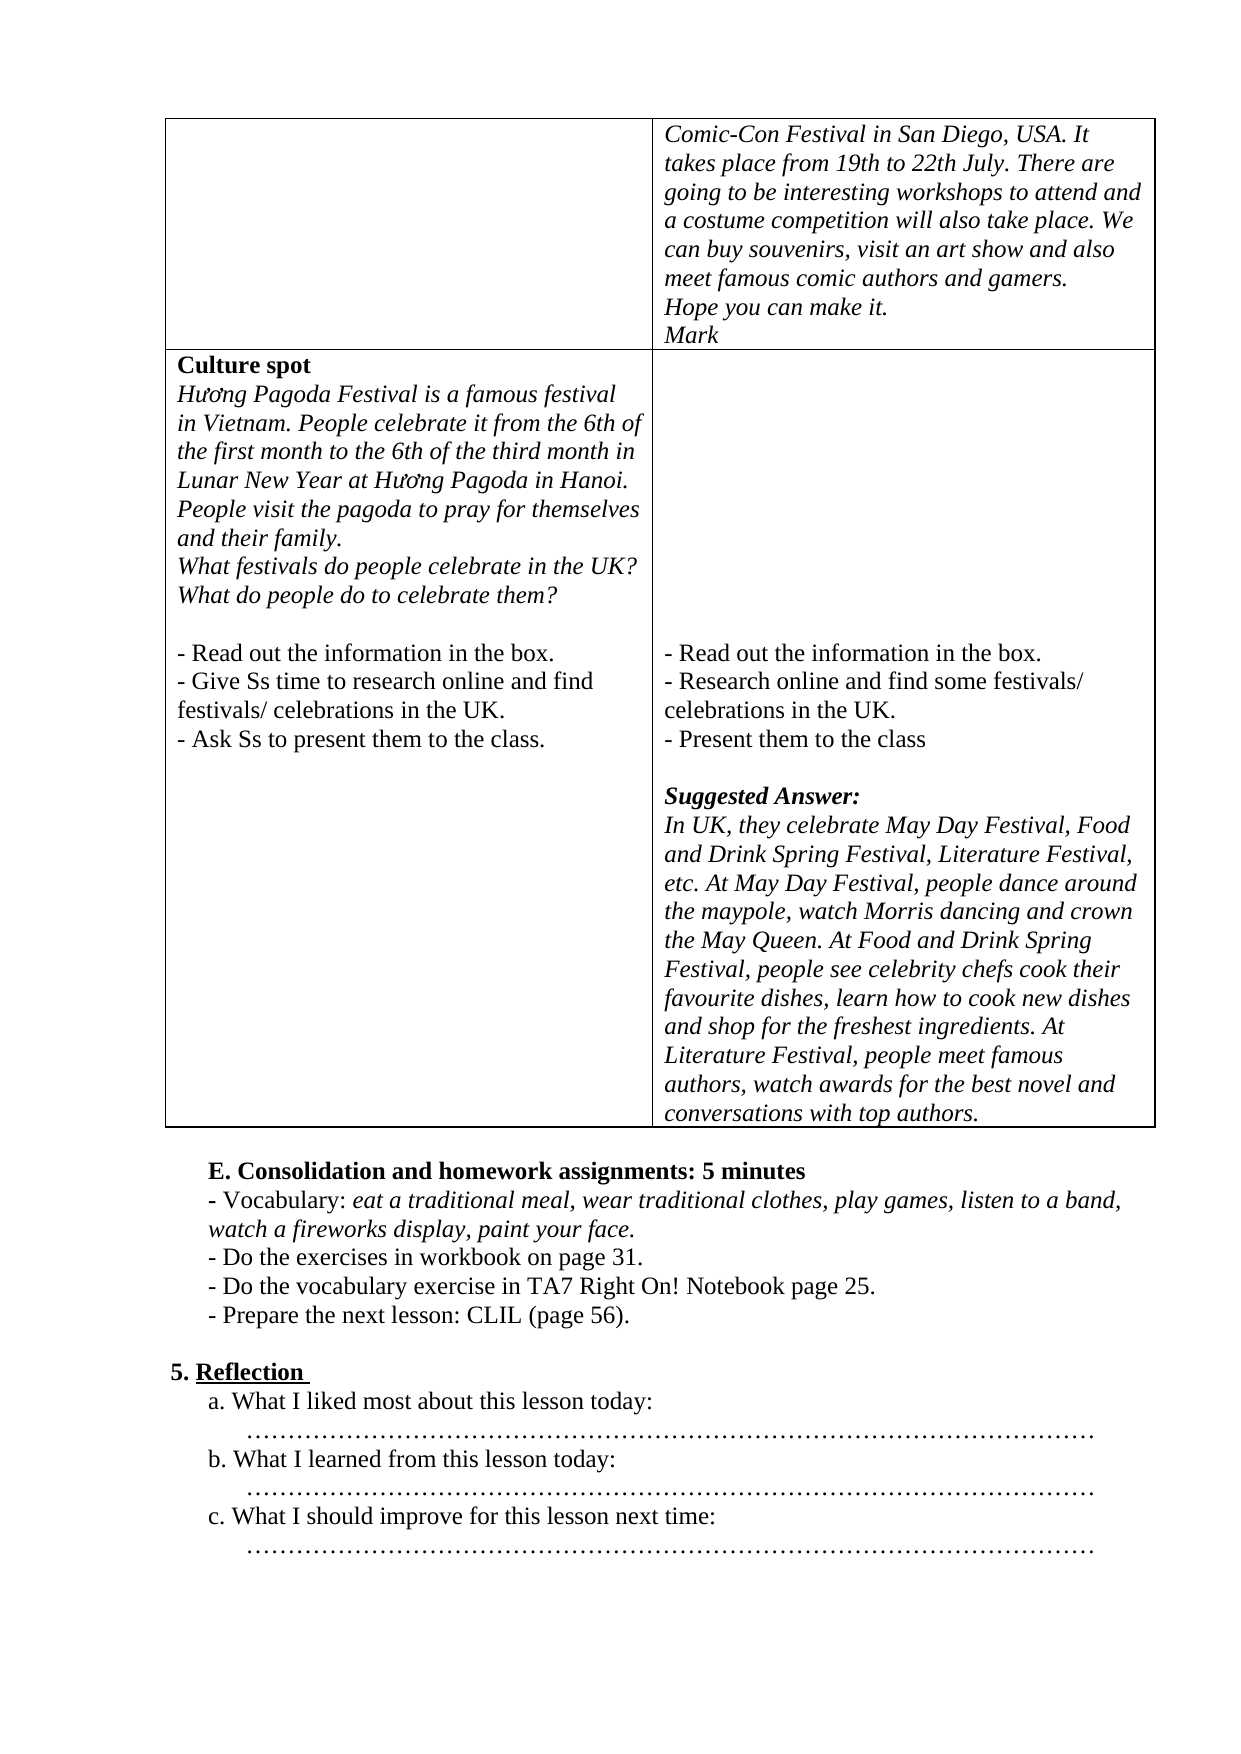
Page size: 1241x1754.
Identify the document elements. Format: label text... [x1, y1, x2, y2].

text - Do the exercises in workbook on page 31. [133, 1242, 1152, 1271]
list b. What I learned from this lesson today: [208, 1444, 1152, 1472]
text 5. Reflection [170, 1357, 1152, 1386]
text a. What I liked most about this lesson today: [208, 1386, 1152, 1415]
text ………………………………………………………………………………………… [133, 1530, 1152, 1559]
text E. Consolidation and homework assignments: 5 minutes [208, 1156, 1152, 1185]
table_cell Culture spot Hương Pagoda Festival is a famous festival in Vietnam. People celebrate it from the 6th of the first month to the 6th of the third month in Lunar New Year at Hương Pagoda in Hanoi. People visit the pagoda to pray for themselves and their family. What festivals do people celebrate in the UK? What do people do to celebrate them? - Read out the information in the box. - Give Ss time to research online and find festivals/ celebrations in the UK. - Ask Ss to present them to the class. [166, 350, 652, 1126]
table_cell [653, 119, 1154, 349]
list ………………………………………………………………………………………… [245, 1415, 1152, 1444]
table_cell - Read out the information in the box. - Research online and find some festivals/ celebrations in the UK. - Present them to the class Suggested Answer: In UK, they celebrate May Day Festival, Food and Drink Spring Festival, Literature Festival, etc. At May Day Festival, people dance around the maypole, watch Morris dancing and crown the May Queen. At Food and Drink Spring Festival, people see celebrity chefs cook their favourite dishes, learn how to cook new dishes and shop for the freshest ingredients. At Literature Festival, people meet famous authors, watch awards for the best novel and conversations with top authors. [653, 350, 1154, 1126]
text - Vocabulary: eat a traditional meal, wear traditional clothes, play games, listen to a band, watch a fireworks display, paint your face. [208, 1185, 1152, 1242]
list - Do the vocabulary exercise in TA7 Right On! Notebook page 25. [133, 1271, 1152, 1300]
text - Prepare the next lesson: CLIL (page 56). [133, 1300, 1152, 1329]
text c. What I should improve for this lesson next time: [208, 1501, 1152, 1530]
list ………………………………………………………………………………………… [245, 1472, 1152, 1501]
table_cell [166, 119, 652, 349]
